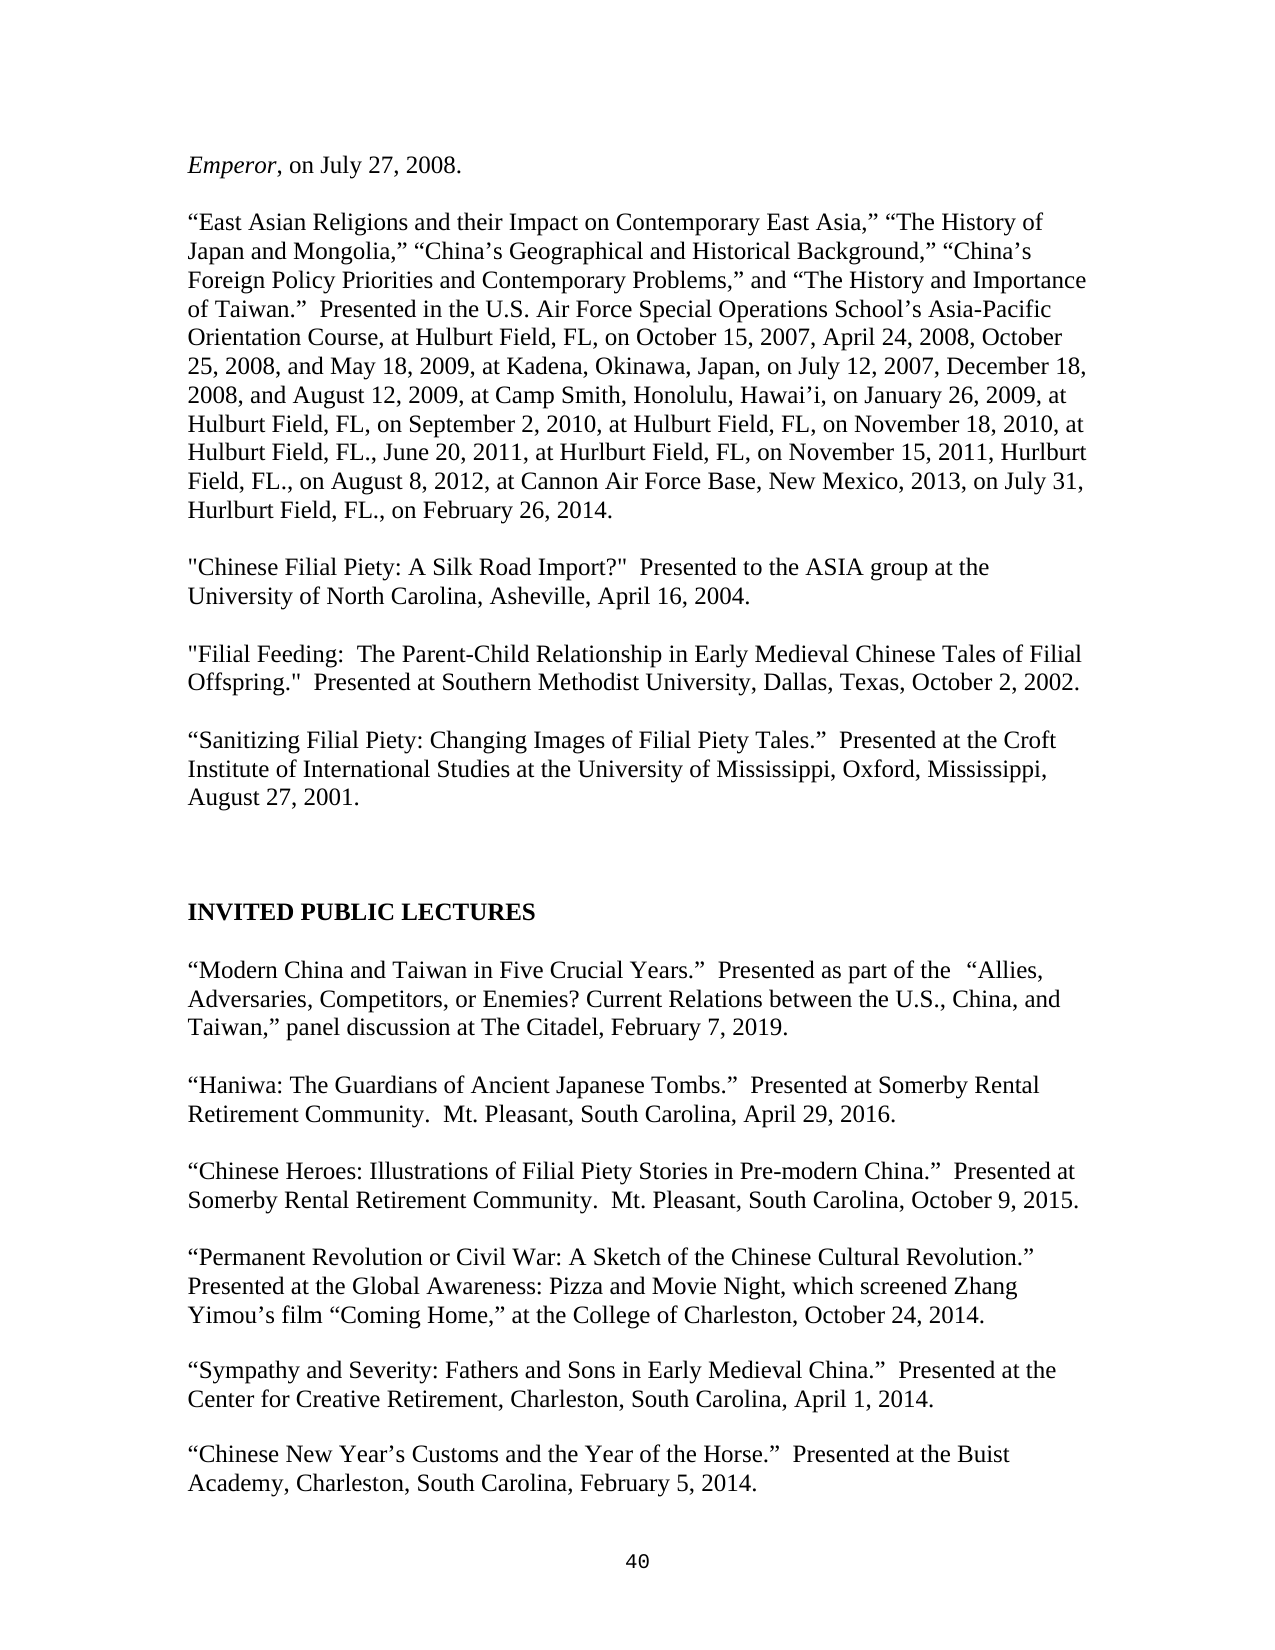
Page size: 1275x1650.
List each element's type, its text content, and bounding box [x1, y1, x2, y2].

text “East Asian Religions and their Impact on Contemporary East Asia,” “The History of Japan and Mongolia,” “China’s Geographical and Historical Background,” “China’s Foreign Policy Priorities and Contemporary Problems,” and “The History and Importance of Taiwan.” Presented in the U.S. Air Force Special Operations School’s Asia-Pacific Orientation Course, at Hulburt Field, FL, on October 15, 2007, April 24, 2008, October 25, 2008, and May 18, 2009, at Kadena, Okinawa, Japan, on July 12, 2007, December 18, 2008, and August 12, 2009, at Camp Smith, Honolulu, Hawai’i, on January 26, 2009, at Hulburt Field, FL, on September 2, 2010, at Hulburt Field, FL, on November 18, 2010, at Hulburt Field, FL., June 20, 2011, at Hurlburt Field, FL, on November 15, 2011, Hurlburt Field, FL., on August 8, 2012, at Cannon Air Force Base, New Mexico, 2013, on July 31, Hurlburt Field, FL., on February 26, 2014. [187, 207, 1087, 524]
text “Modern China and Taiwan in Five Crucial Years.” Presented as part of the “Allies, Adversaries, Competitors, or Enemies? Current Relations between the U.S., China, and Taiwan,” panel discussion at The Citadel, February 7, 2019. [187, 955, 1087, 1041]
text INVITED PUBLIC LECTURES [187, 897, 1087, 926]
text “Permanent Revolution or Civil War: A Sketch of the Chinese Cultural Revolution.” Presented at the Global Awareness: Pizza and Movie Night, which screened Zhang Yimou’s film “Coming Home,” at the College of Charleston, October 24, 2014. [187, 1242, 1087, 1329]
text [187, 150, 1087, 179]
text “Chinese Heroes: Illustrations of Filial Piety Stories in Pre-modern China.” Presented at Somerby Rental Retirement Community. Pleasant, South Carolina, October 9, 2015. [187, 1156, 1087, 1214]
text “Haniwa: The Guardians of Ancient Japanese Tombs.” Presented at Somerby Rental Retirement Community. Pleasant, South Carolina, April 29, 2016. [187, 1070, 1087, 1127]
text "Filial Feeding: The Parent-Child Relationship in Early Medieval Chinese Tales of Filial Offspring." Presented at Southern , , October 2, 2002. [187, 639, 1087, 696]
text “Sanitizing Filial Piety: Changing Images of Filial Piety Tales.” Presented at the Croft Institute of International Studies at the of , , August 27, 2001. [187, 725, 1087, 811]
text “Chinese New Year’s Customs and the Year of the Horse.” Presented at the Buist Academy, Charleston, South Carolina, February 5, 2014. [187, 1439, 1087, 1496]
text "Chinese Filial Piety: A Silk Road Import?" Presented to the ASIA group at the of , , April 16, 2004. [187, 552, 1087, 610]
text “Sympathy and Severity: Fathers and Sons in Early Medieval China.” Presented at the Center for Creative Retirement, Charleston, South Carolina, April 1, 2014. [187, 1355, 1087, 1413]
